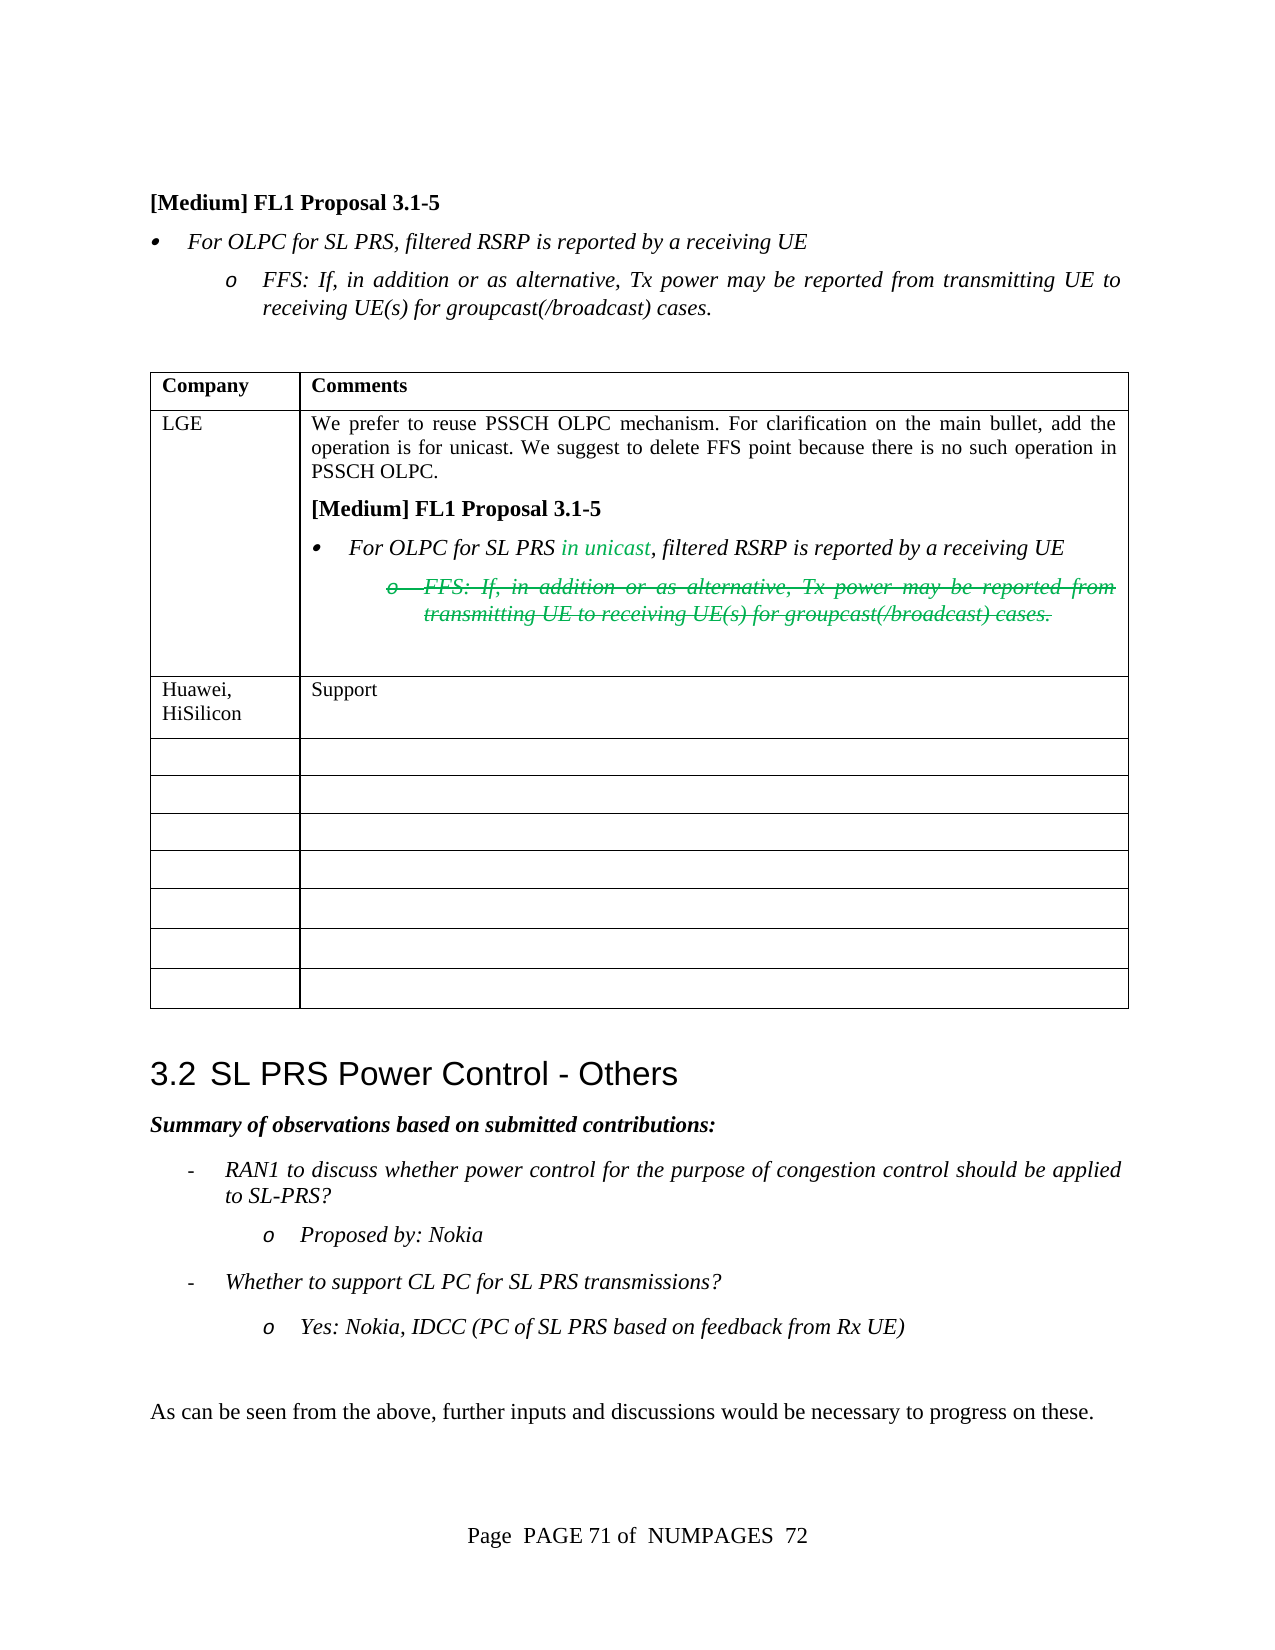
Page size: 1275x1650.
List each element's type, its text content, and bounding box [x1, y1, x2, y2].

table_cell [301, 851, 1128, 888]
table_cell [151, 969, 299, 1008]
list Proposed by: Nokia [262, 1221, 1125, 1249]
table_cell [151, 814, 299, 850]
table_cell [301, 814, 1128, 850]
list FFS: If, in addition or as alternative, Tx power may be reported from transmitting UE to receiving UE(s) for groupcast(/broadcast) cases. [225, 267, 1125, 321]
table_cell We prefer to reuse PSSCH OLPC mechanism. For clarification on the main bullet, add the operation is for unicast. We suggest to delete FFS point because there is no such operation in PSSCH OLPC. [Medium] FL1 Proposal 3.1-5 For OLPC for SL PRS in unicast, filtered RSRP is reported by a receiving UE FFS: If, in addition or as alternative, Tx power may be reported from transmitting UE to receiving UE(s) for groupcast(/broadcast) cases. [301, 411, 1128, 676]
table_cell [151, 929, 299, 968]
table_cell Support [301, 677, 1128, 738]
text As can be seen from the above, further inputs and discussions would be necessary to progress on these. [150, 1398, 1125, 1424]
list Whether to support CL PC for SL PRS transmissions? [187, 1268, 1125, 1294]
table_cell [301, 776, 1128, 813]
list Yes: Nokia, IDCC (PC of SL PRS based on feedback from Rx UE) [262, 1313, 1125, 1341]
table_cell [151, 776, 299, 813]
text Summary of observations based on submitted contributions: [150, 1111, 1125, 1137]
table_cell [301, 929, 1128, 968]
table_header Comments [301, 373, 1128, 409]
list RAN1 to discuss whether power control for the purpose of congestion control should be applied to SL-PRS? [187, 1156, 1125, 1209]
table_cell Huawei, HiSilicon [151, 677, 299, 738]
table_header Company [151, 373, 299, 409]
table_cell [151, 889, 299, 928]
list SL PRS Power Control - Others [150, 1054, 1125, 1092]
table_cell [301, 889, 1128, 928]
table_cell LGE [151, 411, 299, 676]
subtitle [Medium] FL1 Proposal 3.1-5 [150, 189, 1125, 215]
table_cell [151, 739, 299, 775]
table_cell [301, 739, 1128, 775]
list For OLPC for SL PRS, filtered RSRP is reported by a receiving UE [150, 228, 1125, 254]
table_cell [151, 851, 299, 888]
table_cell [301, 969, 1128, 1008]
